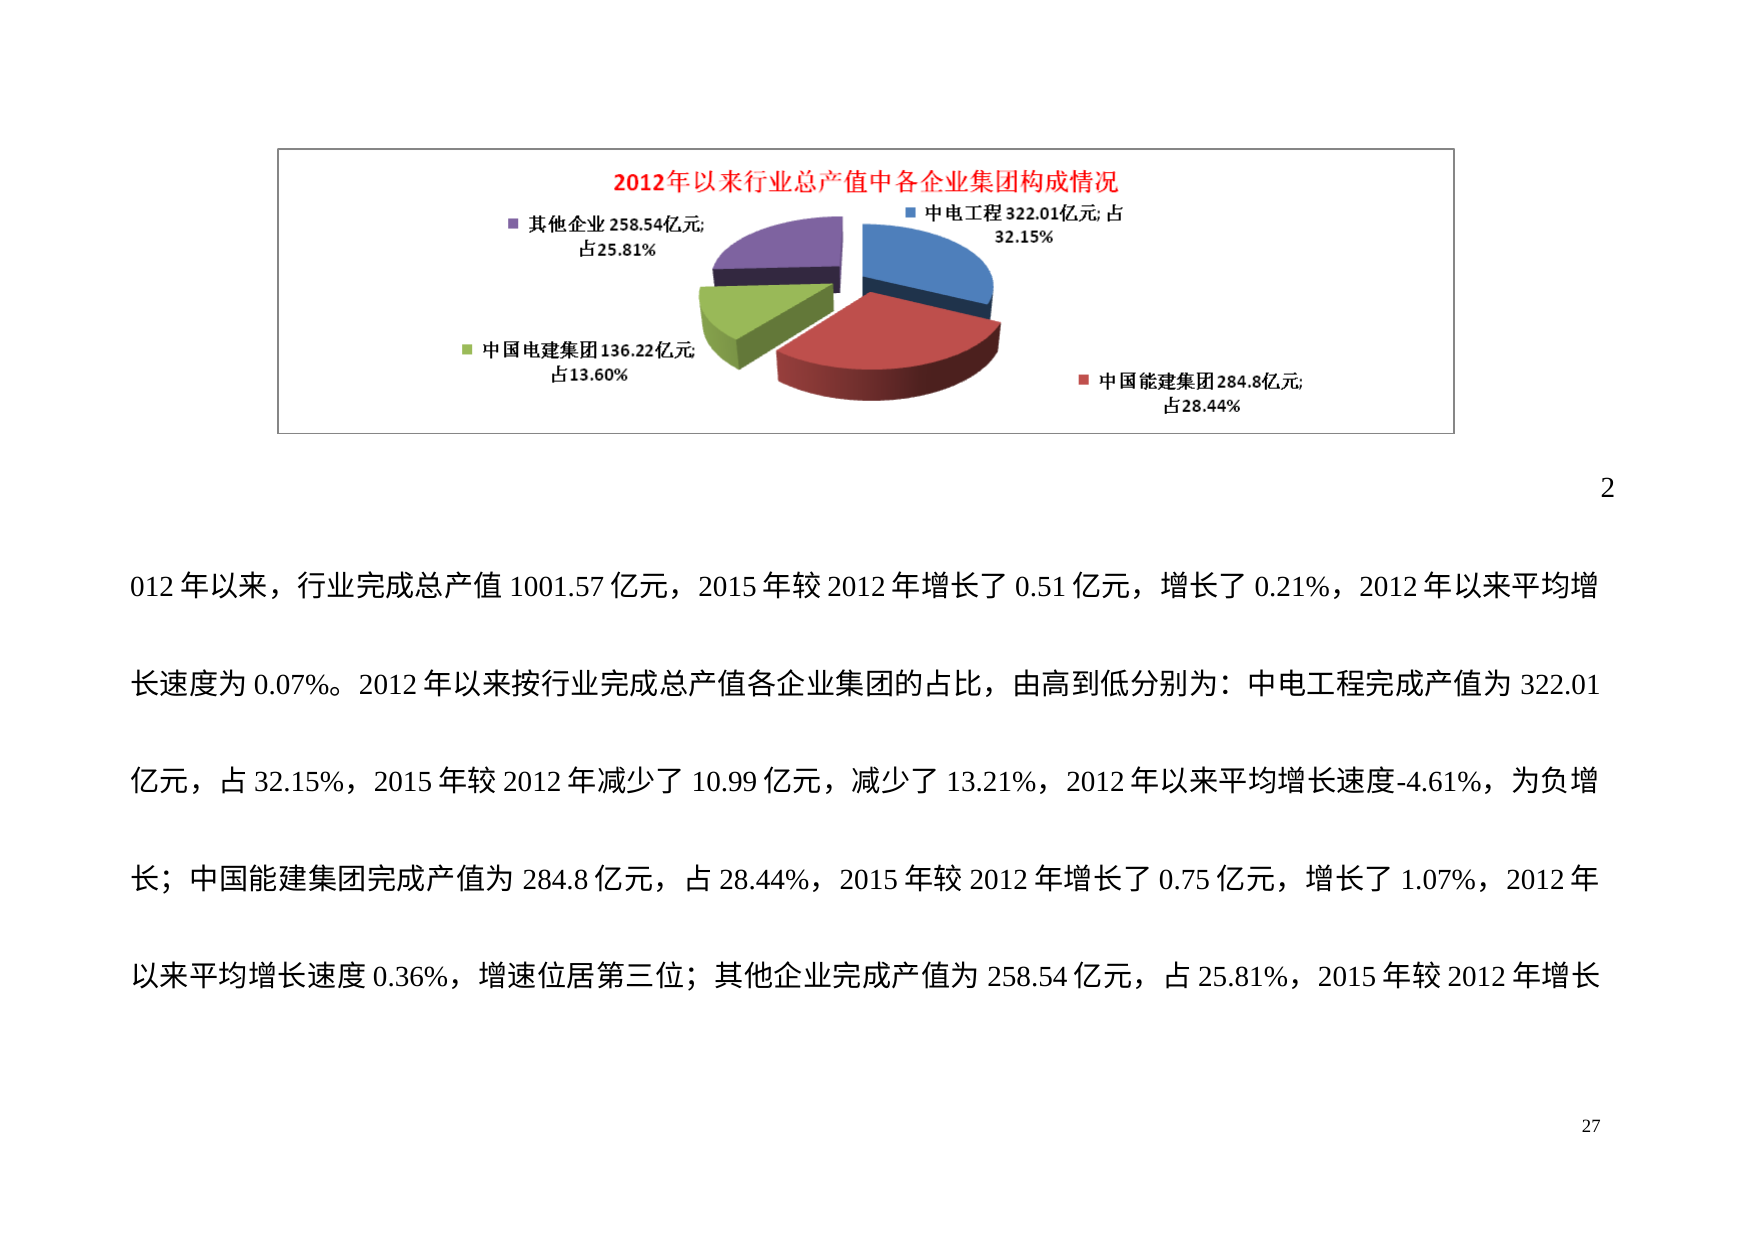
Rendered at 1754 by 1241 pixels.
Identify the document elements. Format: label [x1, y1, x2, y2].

picture [276, 148, 1455, 434]
text [130, 454, 1600, 1006]
